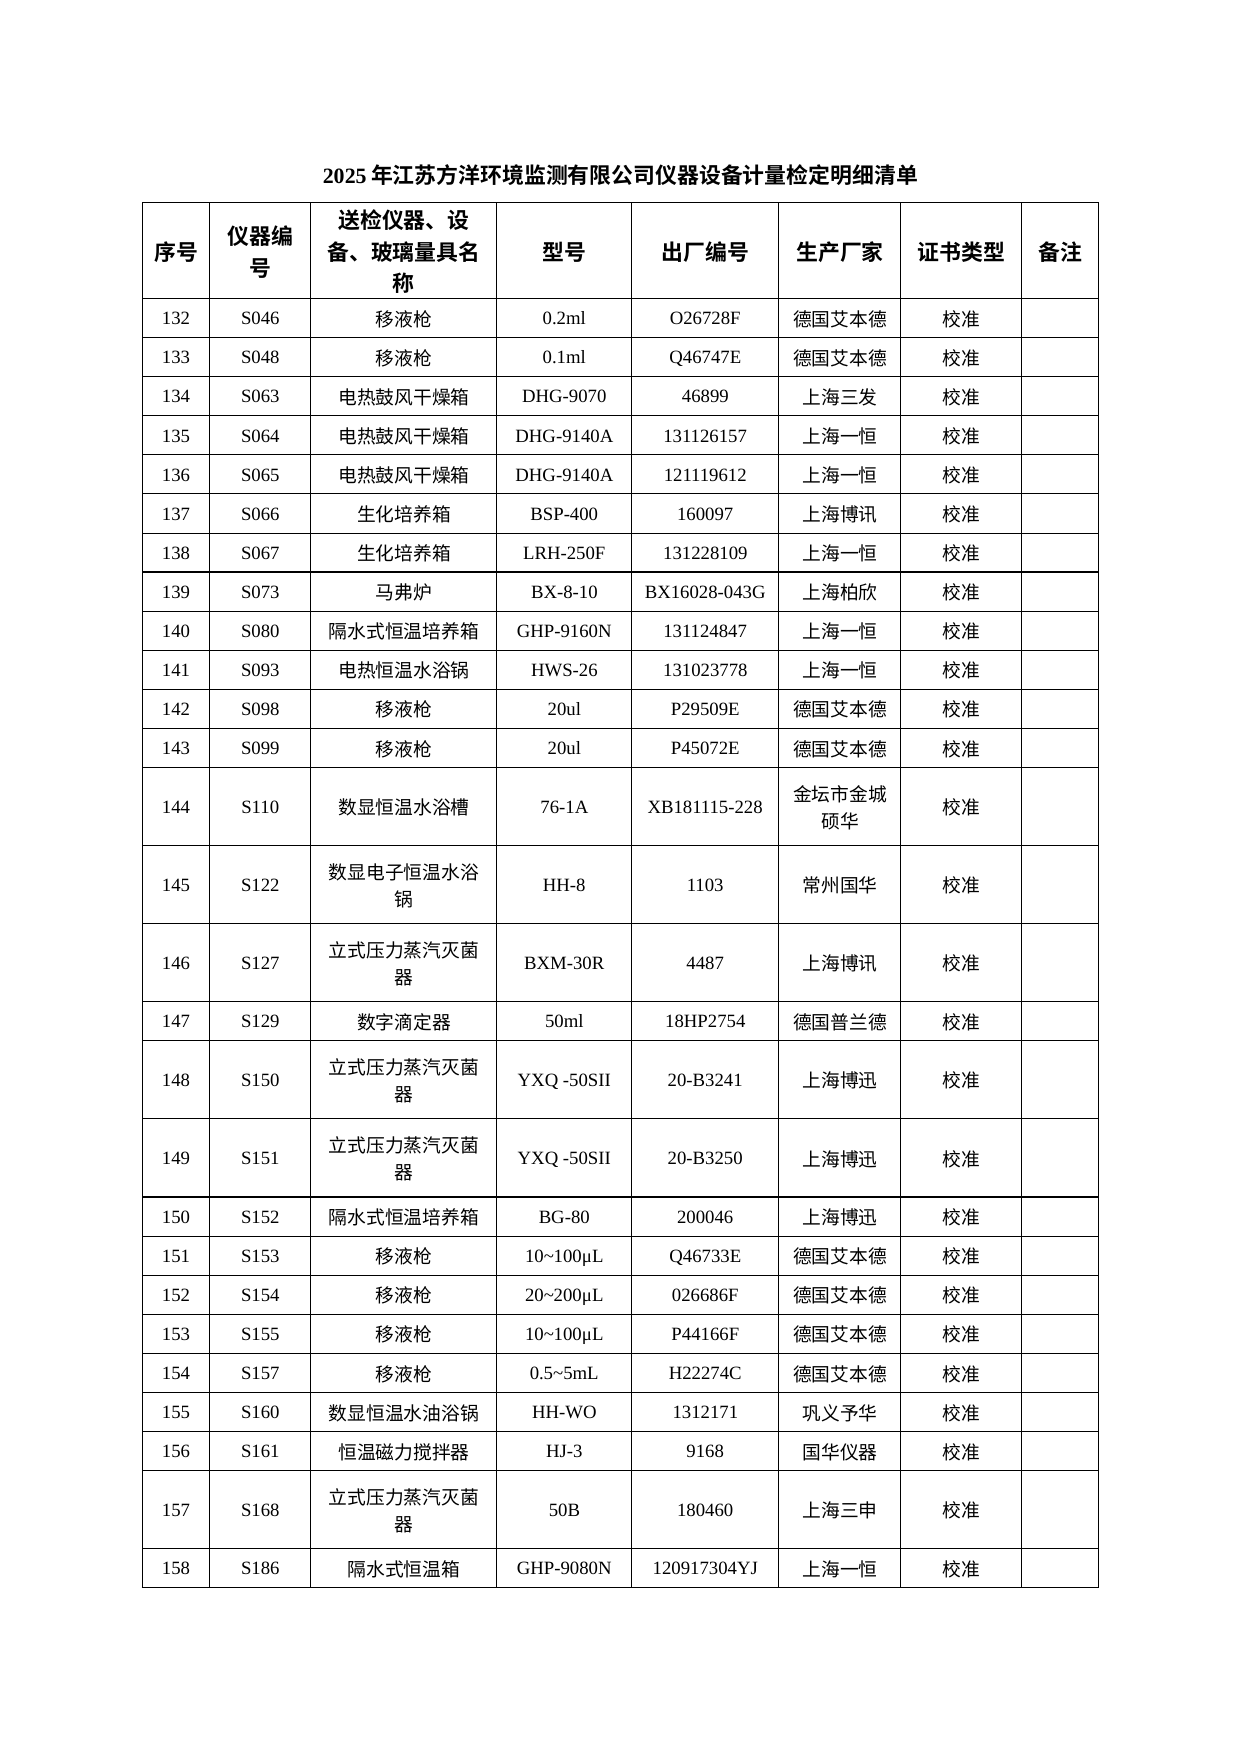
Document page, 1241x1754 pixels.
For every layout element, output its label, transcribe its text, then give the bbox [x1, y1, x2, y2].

table_cell BX-8-10 [497, 573, 631, 611]
table_cell 金坛市金城硕华 [779, 768, 900, 845]
table_cell 移液枪 [311, 1276, 496, 1314]
table_cell 0.2ml [497, 299, 631, 337]
table_cell 校准 [901, 1432, 1021, 1470]
table_cell [1022, 651, 1098, 689]
table_cell 校准 [901, 1237, 1021, 1274]
table_cell S066 [210, 494, 310, 532]
table_cell BXM-30R [497, 924, 631, 1001]
table_cell 移液枪 [311, 1315, 496, 1353]
table_cell 校准 [901, 573, 1021, 611]
table_cell 立式压力蒸汽灭菌器 [311, 924, 496, 1001]
table_cell S046 [210, 299, 310, 337]
table_cell 立式压力蒸汽灭菌器 [311, 1471, 496, 1548]
table_cell [1022, 416, 1098, 454]
table_cell [1022, 455, 1098, 493]
table_cell 数显电子恒温水浴锅 [311, 846, 496, 923]
table_cell DHG-9070 [497, 377, 631, 415]
table_cell 巩义予华 [779, 1393, 900, 1431]
table_cell 马弗炉 [311, 573, 496, 611]
table_cell 电热鼓风干燥箱 [311, 416, 496, 454]
table_cell 0.5~5mL [497, 1354, 631, 1392]
table_cell 校准 [901, 1119, 1021, 1196]
table_cell 校准 [901, 651, 1021, 689]
table_cell 146 [143, 924, 209, 1001]
table_cell 上海一恒 [779, 455, 900, 493]
table_cell S154 [210, 1276, 310, 1314]
table_cell S129 [210, 1002, 310, 1040]
table_cell 移液枪 [311, 299, 496, 337]
table_cell 生产厂家 [779, 203, 900, 298]
table_cell 校准 [901, 846, 1021, 923]
table_header 2025年江苏方洋环境监测有限公司仪器设备计量检定明细清单 [142, 146, 1098, 202]
table_cell 上海一恒 [779, 416, 900, 454]
table_cell 10~100μL [497, 1237, 631, 1274]
table_cell 上海博讯 [779, 924, 900, 1001]
table_cell 校准 [901, 729, 1021, 767]
table_cell 上海一恒 [779, 612, 900, 649]
table_cell P44166F [632, 1315, 778, 1353]
table_cell 上海柏欣 [779, 573, 900, 611]
table_cell 10~100μL [497, 1315, 631, 1353]
table_cell S099 [210, 729, 310, 767]
table_cell 移液枪 [311, 338, 496, 376]
table_cell YXQ -50SII [497, 1041, 631, 1118]
table_cell 德国艾本德 [779, 690, 900, 728]
table_cell 校准 [901, 1041, 1021, 1118]
table_cell 136 [143, 455, 209, 493]
table_cell 校准 [901, 1198, 1021, 1236]
table_cell 20ul [497, 690, 631, 728]
table_cell [1022, 1315, 1098, 1353]
table_cell P29509E [632, 690, 778, 728]
table_cell 144 [143, 768, 209, 845]
table_cell 立式压力蒸汽灭菌器 [311, 1119, 496, 1196]
table_cell 上海博迅 [779, 1041, 900, 1118]
table_cell 157 [143, 1471, 209, 1548]
table_cell 156 [143, 1432, 209, 1470]
table_cell 151 [143, 1237, 209, 1274]
table_cell 德国艾本德 [779, 1315, 900, 1353]
table_cell 出厂编号 [632, 203, 778, 298]
table_cell 155 [143, 1393, 209, 1431]
table_cell [1022, 1432, 1098, 1470]
table_cell [1022, 768, 1098, 845]
table_cell 20-B3241 [632, 1041, 778, 1118]
table_cell 46899 [632, 377, 778, 415]
table_cell HH-8 [497, 846, 631, 923]
table_cell 德国艾本德 [779, 1276, 900, 1314]
table_cell 160097 [632, 494, 778, 532]
table_cell 148 [143, 1041, 209, 1118]
table_cell 145 [143, 846, 209, 923]
table_cell [1022, 1549, 1098, 1587]
table_cell S065 [210, 455, 310, 493]
table_cell 上海博迅 [779, 1198, 900, 1236]
table_cell 校准 [901, 1471, 1021, 1548]
table_cell 校准 [901, 1393, 1021, 1431]
table_cell 生化培养箱 [311, 534, 496, 571]
table_cell Q46747E [632, 338, 778, 376]
table_cell HJ-3 [497, 1432, 631, 1470]
table_cell 上海一恒 [779, 651, 900, 689]
table_cell 数显恒温水油浴锅 [311, 1393, 496, 1431]
table_cell 隔水式恒温培养箱 [311, 612, 496, 649]
table_cell [1022, 1119, 1098, 1196]
table_cell BG-80 [497, 1198, 631, 1236]
table_cell 隔水式恒温培养箱 [311, 1198, 496, 1236]
table_cell 20~200μL [497, 1276, 631, 1314]
table_cell S161 [210, 1432, 310, 1470]
table_cell 仪器编号 [210, 203, 310, 298]
table_cell BSP-400 [497, 494, 631, 532]
table_cell S151 [210, 1119, 310, 1196]
table_cell 数字滴定器 [311, 1002, 496, 1040]
table_cell 上海博讯 [779, 494, 900, 532]
table_cell 校准 [901, 1276, 1021, 1314]
table_cell 校准 [901, 1549, 1021, 1587]
table_cell 149 [143, 1119, 209, 1196]
table_cell 134 [143, 377, 209, 415]
table_cell [1022, 612, 1098, 649]
table_cell S063 [210, 377, 310, 415]
table_cell 电热恒温水浴锅 [311, 651, 496, 689]
table_cell 校准 [901, 690, 1021, 728]
table_cell S067 [210, 534, 310, 571]
table_cell 校准 [901, 299, 1021, 337]
table_cell DHG-9140A [497, 416, 631, 454]
table_cell S048 [210, 338, 310, 376]
table_cell 校准 [901, 455, 1021, 493]
table_cell 131124847 [632, 612, 778, 649]
table_cell 4487 [632, 924, 778, 1001]
table_cell 常州国华 [779, 846, 900, 923]
table_cell 移液枪 [311, 729, 496, 767]
table_cell 132 [143, 299, 209, 337]
table_cell 18HP2754 [632, 1002, 778, 1040]
table_cell 送检仪器、设备、玻璃量具名称 [311, 203, 496, 298]
table_cell 142 [143, 690, 209, 728]
table_cell 026686F [632, 1276, 778, 1314]
table_cell [1022, 1237, 1098, 1274]
table_cell 135 [143, 416, 209, 454]
table_cell 上海博迅 [779, 1119, 900, 1196]
table_cell 131023778 [632, 651, 778, 689]
table_cell [1022, 729, 1098, 767]
table_cell [1022, 1276, 1098, 1314]
table_cell S152 [210, 1198, 310, 1236]
table_cell S064 [210, 416, 310, 454]
table_cell 移液枪 [311, 1237, 496, 1274]
table_cell GHP-9080N [497, 1549, 631, 1587]
table_cell S157 [210, 1354, 310, 1392]
table_cell S073 [210, 573, 310, 611]
table_cell YXQ -50SII [497, 1119, 631, 1196]
table_cell P45072E [632, 729, 778, 767]
table_cell 德国艾本德 [779, 338, 900, 376]
table_cell 校准 [901, 1315, 1021, 1353]
table_cell 立式压力蒸汽灭菌器 [311, 1041, 496, 1118]
table_cell 154 [143, 1354, 209, 1392]
table_cell 131228109 [632, 534, 778, 571]
table_cell 校准 [901, 494, 1021, 532]
table_cell [1022, 573, 1098, 611]
table_cell S127 [210, 924, 310, 1001]
table_cell 校准 [901, 924, 1021, 1001]
table_cell 143 [143, 729, 209, 767]
table_cell 152 [143, 1276, 209, 1314]
table_cell 上海三发 [779, 377, 900, 415]
table_cell 校准 [901, 377, 1021, 415]
table_cell 20-B3250 [632, 1119, 778, 1196]
table_cell 德国艾本德 [779, 299, 900, 337]
table_cell S122 [210, 846, 310, 923]
table_cell 恒温磁力搅拌器 [311, 1432, 496, 1470]
table_cell DHG-9140A [497, 455, 631, 493]
table_cell S093 [210, 651, 310, 689]
table_cell 校准 [901, 338, 1021, 376]
table_cell [1022, 1041, 1098, 1118]
table_cell [1022, 494, 1098, 532]
table_cell 0.1ml [497, 338, 631, 376]
table_cell 德国艾本德 [779, 1237, 900, 1274]
table_cell 校准 [901, 534, 1021, 571]
table_cell 1312171 [632, 1393, 778, 1431]
table_cell 180460 [632, 1471, 778, 1548]
table_cell 电热鼓风干燥箱 [311, 455, 496, 493]
table_cell [1022, 846, 1098, 923]
table_cell [1022, 924, 1098, 1001]
table_cell 校准 [901, 1354, 1021, 1392]
table_cell O26728F [632, 299, 778, 337]
table_cell 电热鼓风干燥箱 [311, 377, 496, 415]
table_cell 141 [143, 651, 209, 689]
table_cell 型号 [497, 203, 631, 298]
table_cell 9168 [632, 1432, 778, 1470]
table_cell S110 [210, 768, 310, 845]
table_cell 数显恒温水浴槽 [311, 768, 496, 845]
table_cell 153 [143, 1315, 209, 1353]
table_cell S186 [210, 1549, 310, 1587]
table_cell [1022, 1471, 1098, 1548]
table_cell S080 [210, 612, 310, 649]
table_cell S160 [210, 1393, 310, 1431]
table_cell S098 [210, 690, 310, 728]
table_cell [1022, 1354, 1098, 1392]
table_cell 120917304YJ [632, 1549, 778, 1587]
table_cell 158 [143, 1549, 209, 1587]
table_cell S153 [210, 1237, 310, 1274]
table_cell 上海三申 [779, 1471, 900, 1548]
table_cell 校准 [901, 612, 1021, 649]
table_cell [1022, 377, 1098, 415]
table_cell BX16028-043G [632, 573, 778, 611]
table_cell HH-WO [497, 1393, 631, 1431]
table_cell 德国艾本德 [779, 729, 900, 767]
table_cell 德国艾本德 [779, 1354, 900, 1392]
table_cell 137 [143, 494, 209, 532]
table_cell HWS-26 [497, 651, 631, 689]
table_cell 生化培养箱 [311, 494, 496, 532]
table_cell 50ml [497, 1002, 631, 1040]
table_cell GHP-9160N [497, 612, 631, 649]
table_cell 20ul [497, 729, 631, 767]
table_cell 50B [497, 1471, 631, 1548]
table_cell 备注 [1022, 203, 1098, 298]
table_cell 移液枪 [311, 690, 496, 728]
table_cell [1022, 338, 1098, 376]
table_cell 139 [143, 573, 209, 611]
table_cell H22274C [632, 1354, 778, 1392]
table_cell [1022, 1393, 1098, 1431]
table_cell S168 [210, 1471, 310, 1548]
table_cell 校准 [901, 416, 1021, 454]
table_cell 证书类型 [901, 203, 1021, 298]
table_cell 200046 [632, 1198, 778, 1236]
table_cell 校准 [901, 1002, 1021, 1040]
table_cell [1022, 299, 1098, 337]
table_cell LRH-250F [497, 534, 631, 571]
table_cell 上海一恒 [779, 1549, 900, 1587]
table_cell [1022, 1002, 1098, 1040]
table_cell 上海一恒 [779, 534, 900, 571]
table_cell S155 [210, 1315, 310, 1353]
table_cell 150 [143, 1198, 209, 1236]
table_cell 121119612 [632, 455, 778, 493]
table_cell [1022, 534, 1098, 571]
table_cell Q46733E [632, 1237, 778, 1274]
table_cell [1022, 1198, 1098, 1236]
table_cell 移液枪 [311, 1354, 496, 1392]
table_cell 147 [143, 1002, 209, 1040]
table_cell [1022, 690, 1098, 728]
table_cell 140 [143, 612, 209, 649]
table_cell 序号 [143, 203, 209, 298]
table_cell 德国普兰德 [779, 1002, 900, 1040]
table_cell 133 [143, 338, 209, 376]
table_cell 隔水式恒温箱 [311, 1549, 496, 1587]
table_cell XB181115-228 [632, 768, 778, 845]
table_cell 1103 [632, 846, 778, 923]
table_cell 校准 [901, 768, 1021, 845]
table_cell 国华仪器 [779, 1432, 900, 1470]
table_cell 76-1A [497, 768, 631, 845]
table_cell S150 [210, 1041, 310, 1118]
table_cell 138 [143, 534, 209, 571]
table_cell 131126157 [632, 416, 778, 454]
